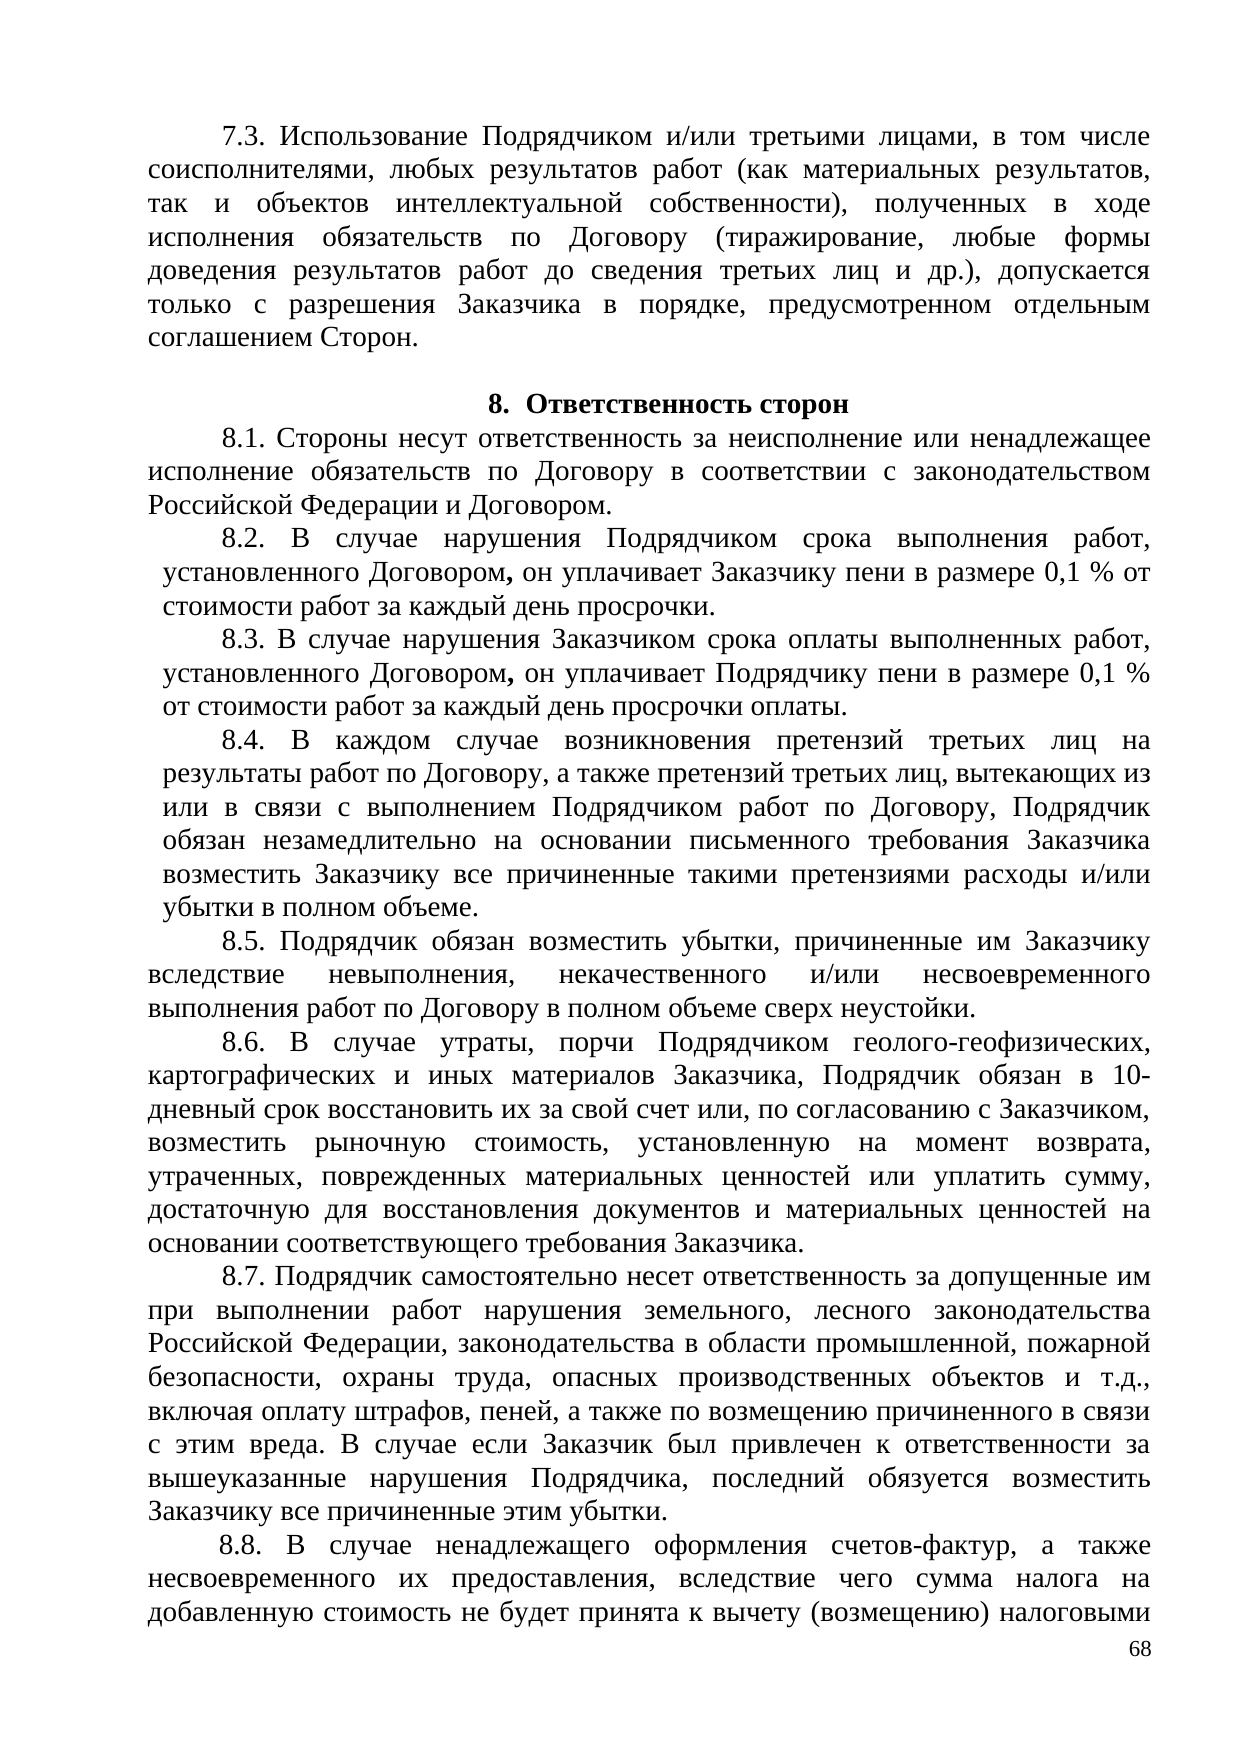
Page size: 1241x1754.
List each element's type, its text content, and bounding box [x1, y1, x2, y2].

text 8.6. В случае утраты, порчи Подрядчиком геолого-геофизических, картографических и иных материалов Заказчика, Подрядчик обязан в 10-дневный срок восстановить их за свой счет или, по согласованию с Заказчиком, возместить рыночную стоимость, установленную на момент возврата, утраченных, поврежденных материальных ценностей или уплатить сумму, достаточную для восстановления документов и материальных ценностей на основании соответствующего требования Заказчика. [148, 1024, 1152, 1258]
text 8.1. Стороны несут ответственность за неисполнение или ненадлежащее исполнение обязательств по Договору в соответствии с законодательством Российской Федерации и Договором. [148, 420, 1152, 521]
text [148, 1527, 1152, 1627]
text 8.4. В каждом случае возникновения претензий третьих лиц на результаты работ по Договору, а также претензий третьих лиц, вытекающих из или в связи с выполнением Подрядчиком работ по Договору, Подрядчик обязан незамедлительно на основании письменного требования Заказчика возместить Заказчику все причиненные такими претензиями расходы и/или убытки в полном объеме. [162, 722, 1152, 923]
text 8.5. Подрядчик обязан возместить убытки, причиненные им Заказчику вследствие невыполнения, некачественного и/или несвоевременного выполнения работ по Договору в полном объеме сверх неустойки. [148, 923, 1152, 1024]
text 8.7. Подрядчик самостоятельно несет ответственность за допущенные им при выполнении работ нарушения земельного, лесного законодательства Российской Федерации, законодательства в области промышленной, пожарной безопасности, охраны труда, опасных производственных объектов и т.д., включая оплату штрафов, пеней, а также по возмещению причиненного в связи с этим вреда. В случае если Заказчик был привлечен к ответственности за вышеуказанные нарушения Подрядчика, последний обязуется возместить Заказчику все причиненные этим убытки. [148, 1258, 1152, 1527]
text 7.3. Использование Подрядчиком и/или третьими лицами, в том числе соисполнителями, любых результатов работ (как материальных результатов, так и объектов интеллектуальной собственности), полученных в ходе исполнения обязательств по Договору (тиражирование, любые формы доведения результатов работ до сведения третьих лиц и др.), допускается только с разрешения Заказчика в порядке, предусмотренном отдельным соглашением Сторон. [148, 118, 1152, 353]
text 8.2. В случае нарушения Подрядчиком срока выполнения работ, установленного Договором, он уплачивает Заказчику пени в размере 0,1 % от стоимости работ за каждый день просрочки. [162, 521, 1152, 621]
list Ответственность сторон [185, 386, 1152, 420]
text 8.3. В случае нарушения Заказчиком срока оплаты выполненных работ, установленного Договором, он уплачивает Подрядчику пени в размере 0,1 % от стоимости работ за каждый день просрочки оплаты. [162, 621, 1152, 722]
